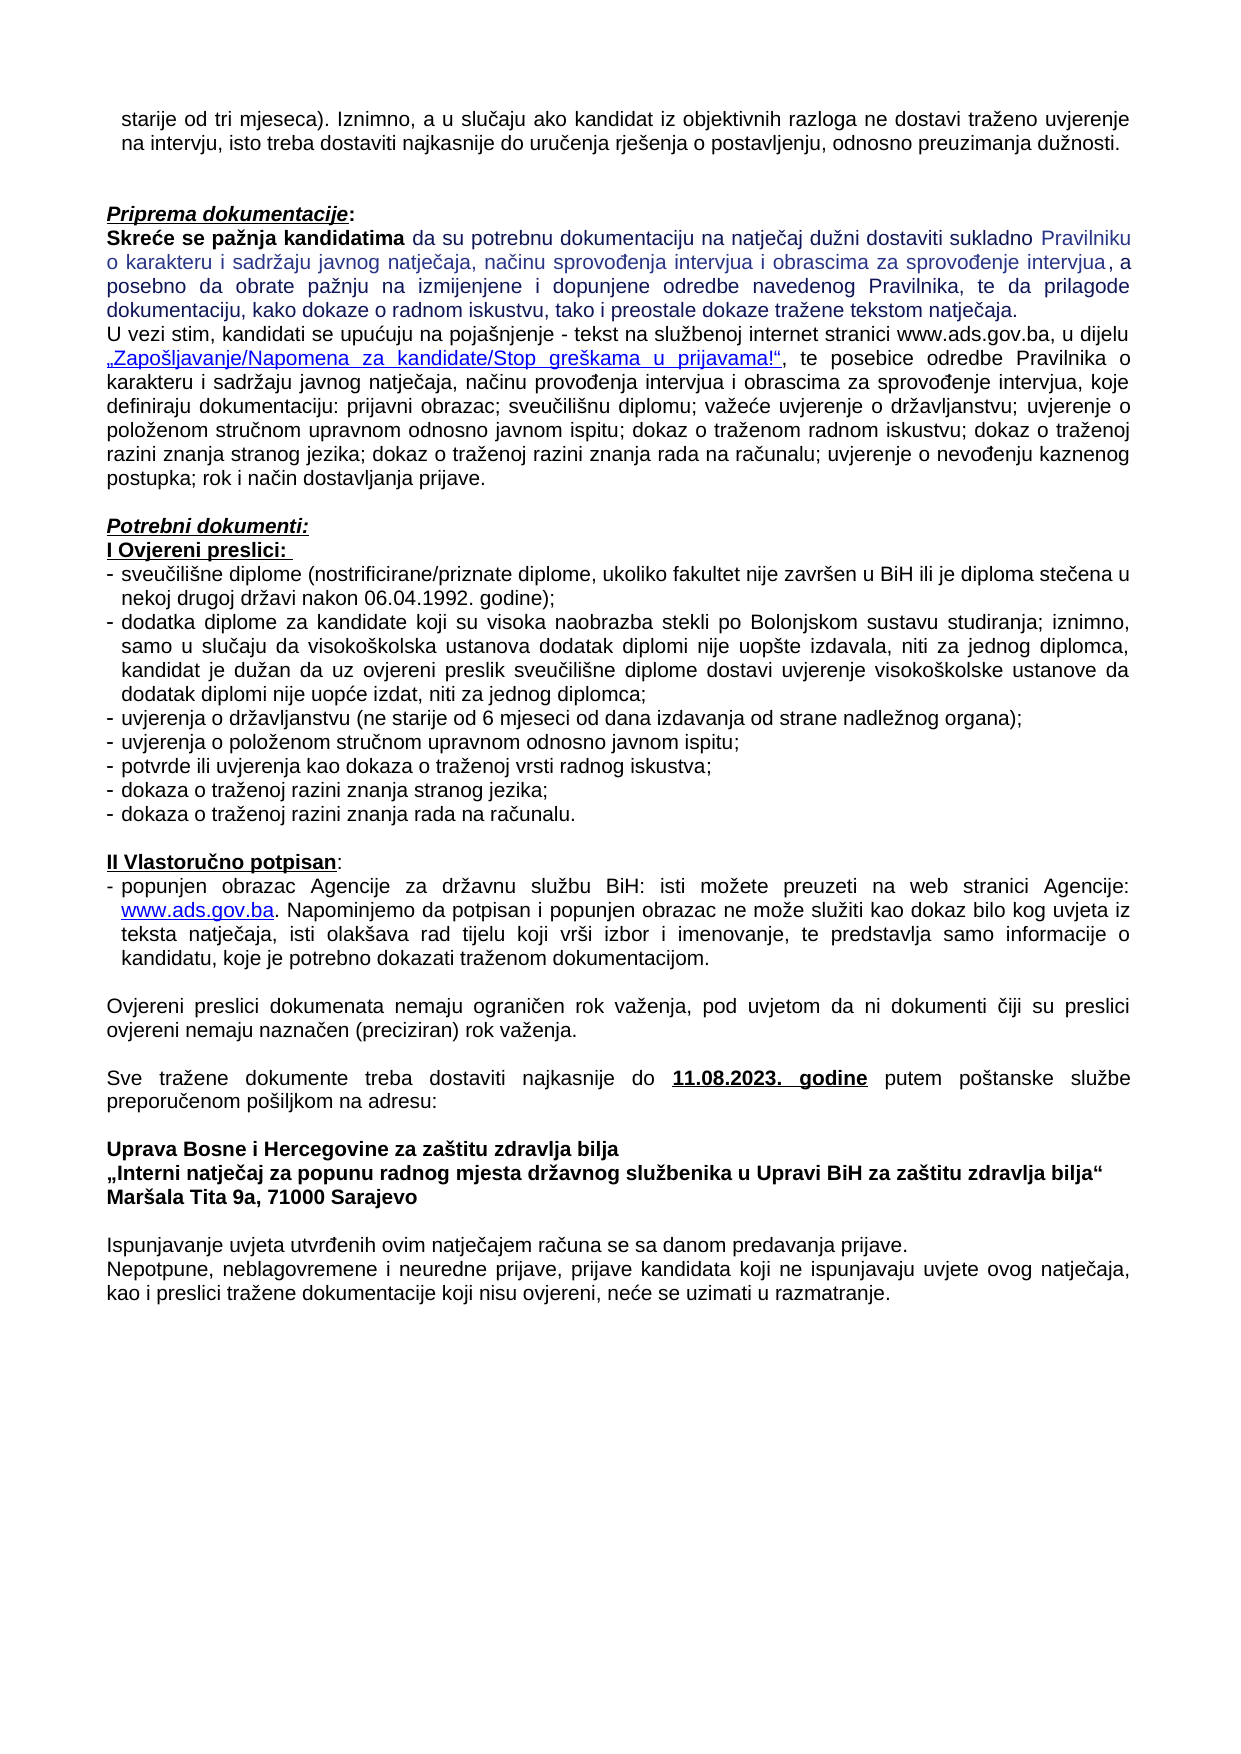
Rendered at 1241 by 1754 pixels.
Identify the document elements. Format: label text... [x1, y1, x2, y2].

list dodatka diplome za kandidate koji su visoka naobrazba stekli po Bolonjskom sustavu studiranja; iznimno, samo u slučaju da visokoškolska ustanova dodatak diplomi nije uopšte izdavala, niti za jednog diplomca, kandidat je dužan da uz ovjereni preslik sveučilišne diplome dostavi uvjerenje visokoškolske ustanove da dodatak diplomi nije uopće izdat, niti za jednog diplomca; [106, 609, 1131, 706]
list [106, 106, 1131, 154]
text Maršala Tita 9a, 71000 Sarajevo [106, 1185, 1131, 1209]
list potvrde ili uvjerenja kao dokaza o traženoj vrsti radnog iskustva; [106, 754, 1131, 778]
list sveučilišne diplome (nostrificirane/priznate diplome, ukoliko fakultet nije završen u BiH ili je diploma stečena u nekoj drugoj državi nakon 06.04.1992. godine); [106, 562, 1131, 609]
text Nepotpune, neblagovremene i neuredne prijave, prijave kandidata koji ne ispunjavaju uvjete ovog natječaja, kao i preslici tražene dokumentacije koji nisu ovjereni, neće se uzimati u razmatranje. [106, 1257, 1131, 1305]
list dokaza o traženoj razini znanja stranog jezika; [106, 778, 1131, 802]
text U vezi stim, kandidati se upućuju na pojašnjenje - tekst na službenoj internet stranici www.ads.gov.ba, u dijelu „Zapošljavanje/Napomena za kandidate/Stop greškama u prijavama!“, te posebice odredbe Pravilnika o karakteru i sadržaju javnog natječaja, načinu provođenja intervjua i obrascima za sprovođenje intervjua, koje definiraju dokumentaciju: prijavni obrazac; sveučilišnu diplomu; važeće uvjerenje o državljanstvu; uvjerenje o položenom stručnom upravnom odnosno javnom ispitu; dokaz o traženom radnom iskustvu; dokaz o traženoj razini znanja stranog jezika; dokaz o traženoj razini znanja rada na računalu; uvjerenje o nevođenju kaznenog postupka; rok i način dostavljanja prijave. [106, 322, 1131, 490]
text Ispunjavanje uvjeta utvrđenih ovim natječajem računa se sa danom predavanja prijave. [106, 1233, 1131, 1257]
text Skreće se pažnja kandidatima da su potrebnu dokumentaciju na natječaj dužni dostaviti sukladno Pravilniku o karakteru i sadržaju javnog natječaja, načinu sprovođenja intervjua i obrascima za sprovođenje intervjua, a posebno da obrate pažnju na izmijenjene i dopunjene odredbe navedenog Pravilnika, te da prilagode dokumentaciju, kako dokaze o radnom iskustvu, tako i preostale dokaze tražene tekstom natječaja. [106, 226, 1131, 322]
text II Vlastoručno potpisan: [106, 850, 1131, 874]
list popunjen obrazac Agencije za državnu službu BiH: isti možete preuzeti na web stranici Agencije: www.ads.gov.ba. Napominjemo da potpisan i popunjen obrazac ne može služiti kao dokaz bilo kog uvjeta iz teksta natječaja, isti olakšava rad tijelu koji vrši izbor i imenovanje, te predstavlja samo informacije o kandidatu, koje je potrebno dokazati traženom dokumentacijom. [106, 874, 1131, 969]
text Uprava Bosne i Hercegovine za zaštitu zdravlja bilja [106, 1137, 1131, 1161]
list uvjerenja o državljanstvu (ne starije od 6 mjeseci od dana izdavanja od strane nadležnog organa); [106, 706, 1131, 729]
text „Interni natječaj za popunu radnog mjesta državnog službenika u Upravi BiH za zaštitu zdravlja bilja“ [106, 1161, 1131, 1185]
text Priprema dokumentacije: [106, 202, 1131, 226]
list dokaza o traženoj razini znanja rada na računalu. [106, 802, 1131, 826]
text Potrebni dokumenti: [106, 514, 1131, 538]
text Ovjereni preslici dokumenata nemaju ograničen rok važenja, pod uvjetom da ni dokumenti čiji su preslici ovjereni nemaju naznačen (preciziran) rok važenja. [106, 993, 1131, 1041]
text I Ovjereni preslici: [106, 538, 1131, 562]
list uvjerenja o položenom stručnom upravnom odnosno javnom ispitu; [106, 729, 1131, 754]
text Sve tražene dokumente treba dostaviti najkasnije do 11.08.2023. godine putem poštanske službe preporučenom pošiljkom na adresu: [106, 1065, 1131, 1113]
